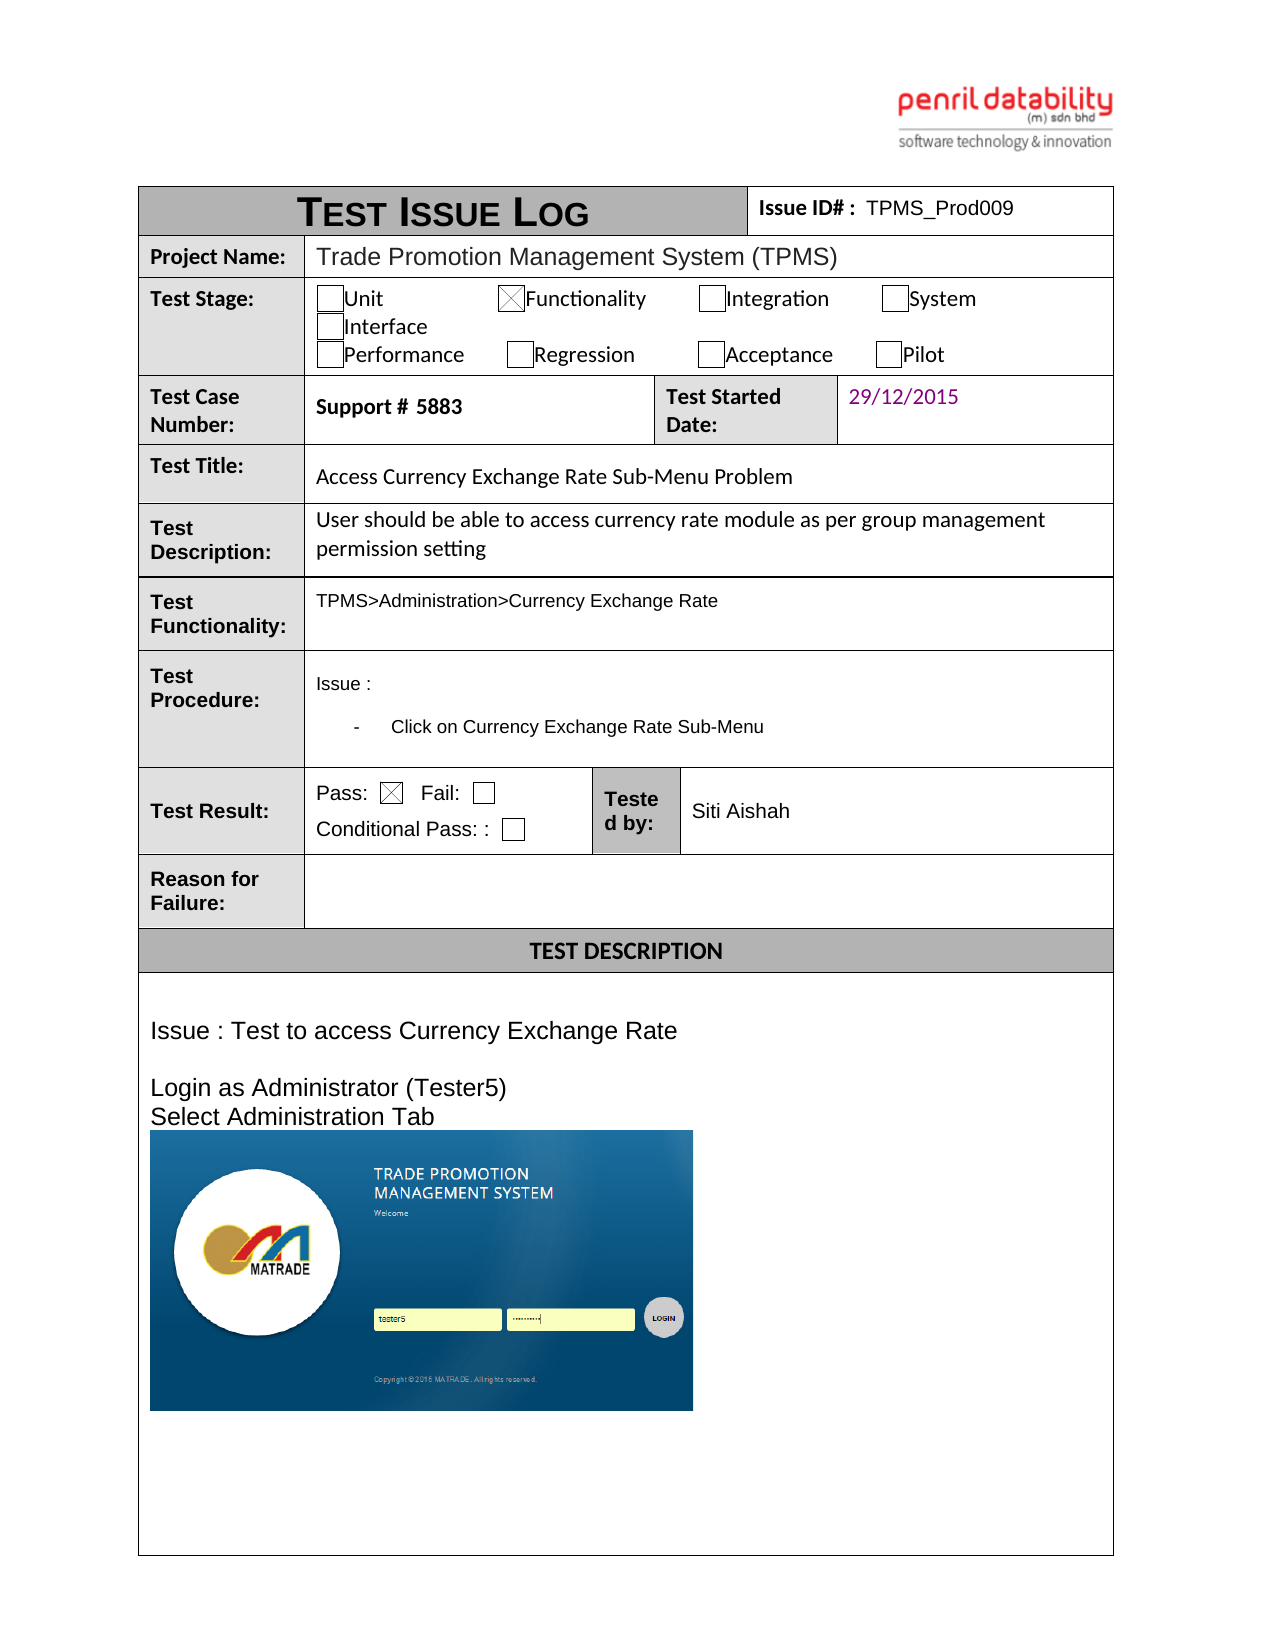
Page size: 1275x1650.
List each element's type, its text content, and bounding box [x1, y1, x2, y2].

table_cell Tested by: [593, 768, 680, 853]
table_header Test Issue Log [139, 187, 747, 235]
table_cell Test Procedure: [139, 651, 304, 767]
table_cell 29/12/2015 [838, 376, 1113, 444]
table_cell Test Result: [139, 768, 304, 853]
table_cell User should be able to access currency rate module as per group management permission setting [305, 504, 1113, 576]
table_cell Siti Aishah [681, 768, 1113, 853]
table_cell Access Currency Exchange Rate Sub-Menu Problem [305, 445, 1113, 502]
picture [886, 75, 1125, 157]
table_cell Test Started Date: [655, 376, 837, 444]
table_cell Test Stage: [139, 278, 304, 375]
table_cell Unit Functionality Integration System Interface Performance Regression Acceptance Pilot [305, 278, 1113, 375]
picture [150, 1130, 694, 1411]
table_cell TPMS>Administration>Currency Exchange Rate [305, 578, 1113, 650]
table_cell Test Functionality: [139, 578, 304, 650]
table_cell Test Case Number: [139, 376, 304, 444]
table_header Issue ID# : TPMS_Prod009 [748, 187, 1113, 235]
table_cell TEST DESCRIPTION [139, 929, 1113, 972]
table_cell Issue : Click on Currency Exchange Rate Sub-Menu [305, 651, 1113, 767]
table_cell Test Title: [139, 445, 304, 502]
table_cell Pass: Fail: Conditional Pass: : [305, 768, 592, 853]
table_cell Project Name: [139, 236, 304, 277]
table_cell Reason for Failure: [139, 855, 304, 927]
table_cell [305, 855, 1113, 927]
table_cell Support # 5883 [305, 376, 654, 444]
table_cell Test Description: [139, 504, 304, 576]
table_cell Trade Promotion Management System (TPMS) [305, 236, 1113, 277]
